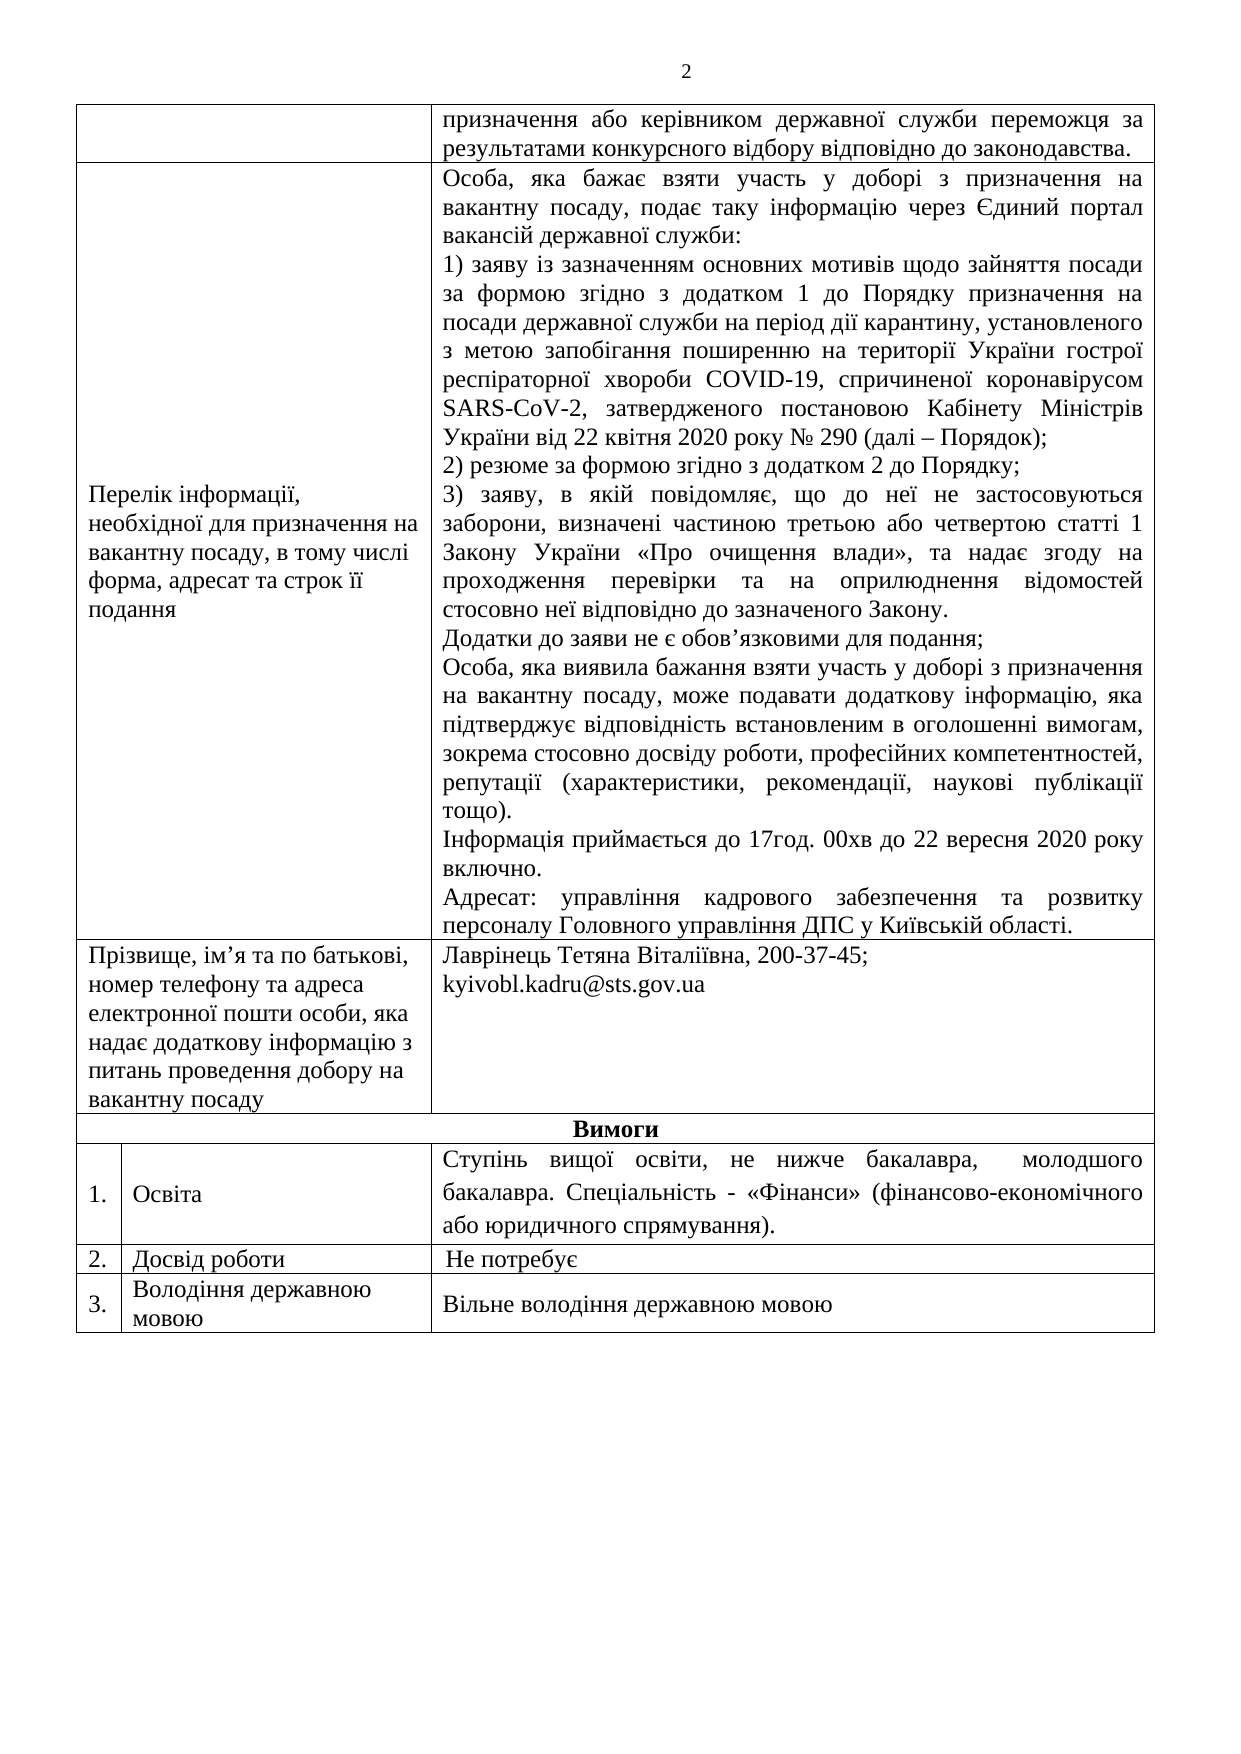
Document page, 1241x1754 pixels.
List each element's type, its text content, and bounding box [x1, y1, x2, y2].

table_cell 1. [77, 1144, 121, 1243]
table_cell Освіта [122, 1144, 431, 1243]
table_cell Вільне володіння державною мовою [432, 1274, 1154, 1332]
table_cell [432, 105, 1154, 162]
table_cell Досвід роботи [122, 1245, 431, 1273]
table_cell 2. [77, 1245, 121, 1273]
table_cell Перелік інформації, необхідної для призначення на вакантну посаду, в тому числі форма, адресат та строк її подання [77, 163, 431, 939]
table_cell Вимоги [77, 1114, 1154, 1143]
table_cell Прізвище, ім’я та по батькові, номер телефону та адреса електронної пошти особи, яка надає додаткову інформацію з питань проведення добору на вакантну посаду [77, 940, 431, 1113]
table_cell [77, 105, 431, 162]
table_cell Не потребує [432, 1245, 1154, 1273]
table_cell Ступінь вищої освіти, не нижче бакалавра, молодшого бакалавра. Спеціальність - «Фінанси» (фінансово-економічного або юридичного спрямування). [432, 1144, 1154, 1243]
table_cell 3. [77, 1274, 121, 1332]
table_cell Володіння державною мовою [122, 1274, 431, 1332]
table_cell Особа, яка бажає взяти участь у доборі з призначення на вакантну посаду, подає таку інформацію через Єдиний портал вакансій державної служби: 1) заяву із зазначенням основних мотивів щодо зайняття посади за формою згідно з додатком 1 до Порядку призначення на посади державної служби на період дії карантину, установленого з метою запобігання поширенню на території України гострої респіраторної хвороби COVID-19, спричиненої коронавірусом SARS-CoV-2, затвердженого постановою Кабінету Міністрів України від 22 квітня 2020 року № 290 (далі – Порядок); 2) резюме за формою згідно з додатком 2 до Порядку; 3) заяву, в якій повідомляє, що до неї не застосовуються заборони, визначені частиною третьою або четвертою статті 1 Закону України «Про очищення влади», та надає згоду на проходження перевірки та на оприлюднення відомостей стосовно неї відповідно до зазначеного Закону. Додатки до заяви не є обов’язковими для подання; Особа, яка виявила бажання взяти участь у доборі з призначення на вакантну посаду, може подавати додаткову інформацію, яка підтверджує відповідність встановленим в оголошенні вимогам, зокрема стосовно досвіду роботи, професійних компетентностей, репутації (характеристики, рекомендації, наукові публікації тощо). Інформація приймається до 17год. 00хв до 22 вересня 2020 року включно. Адресат: управління кадрового забезпечення та розвитку персоналу Головного управління ДПС у Київській області. [432, 163, 1154, 939]
table_cell Лаврінець Тетяна Віталіївна, 200-37-45; kyivobl.kadru@sts.gov.ua [432, 940, 1154, 1113]
